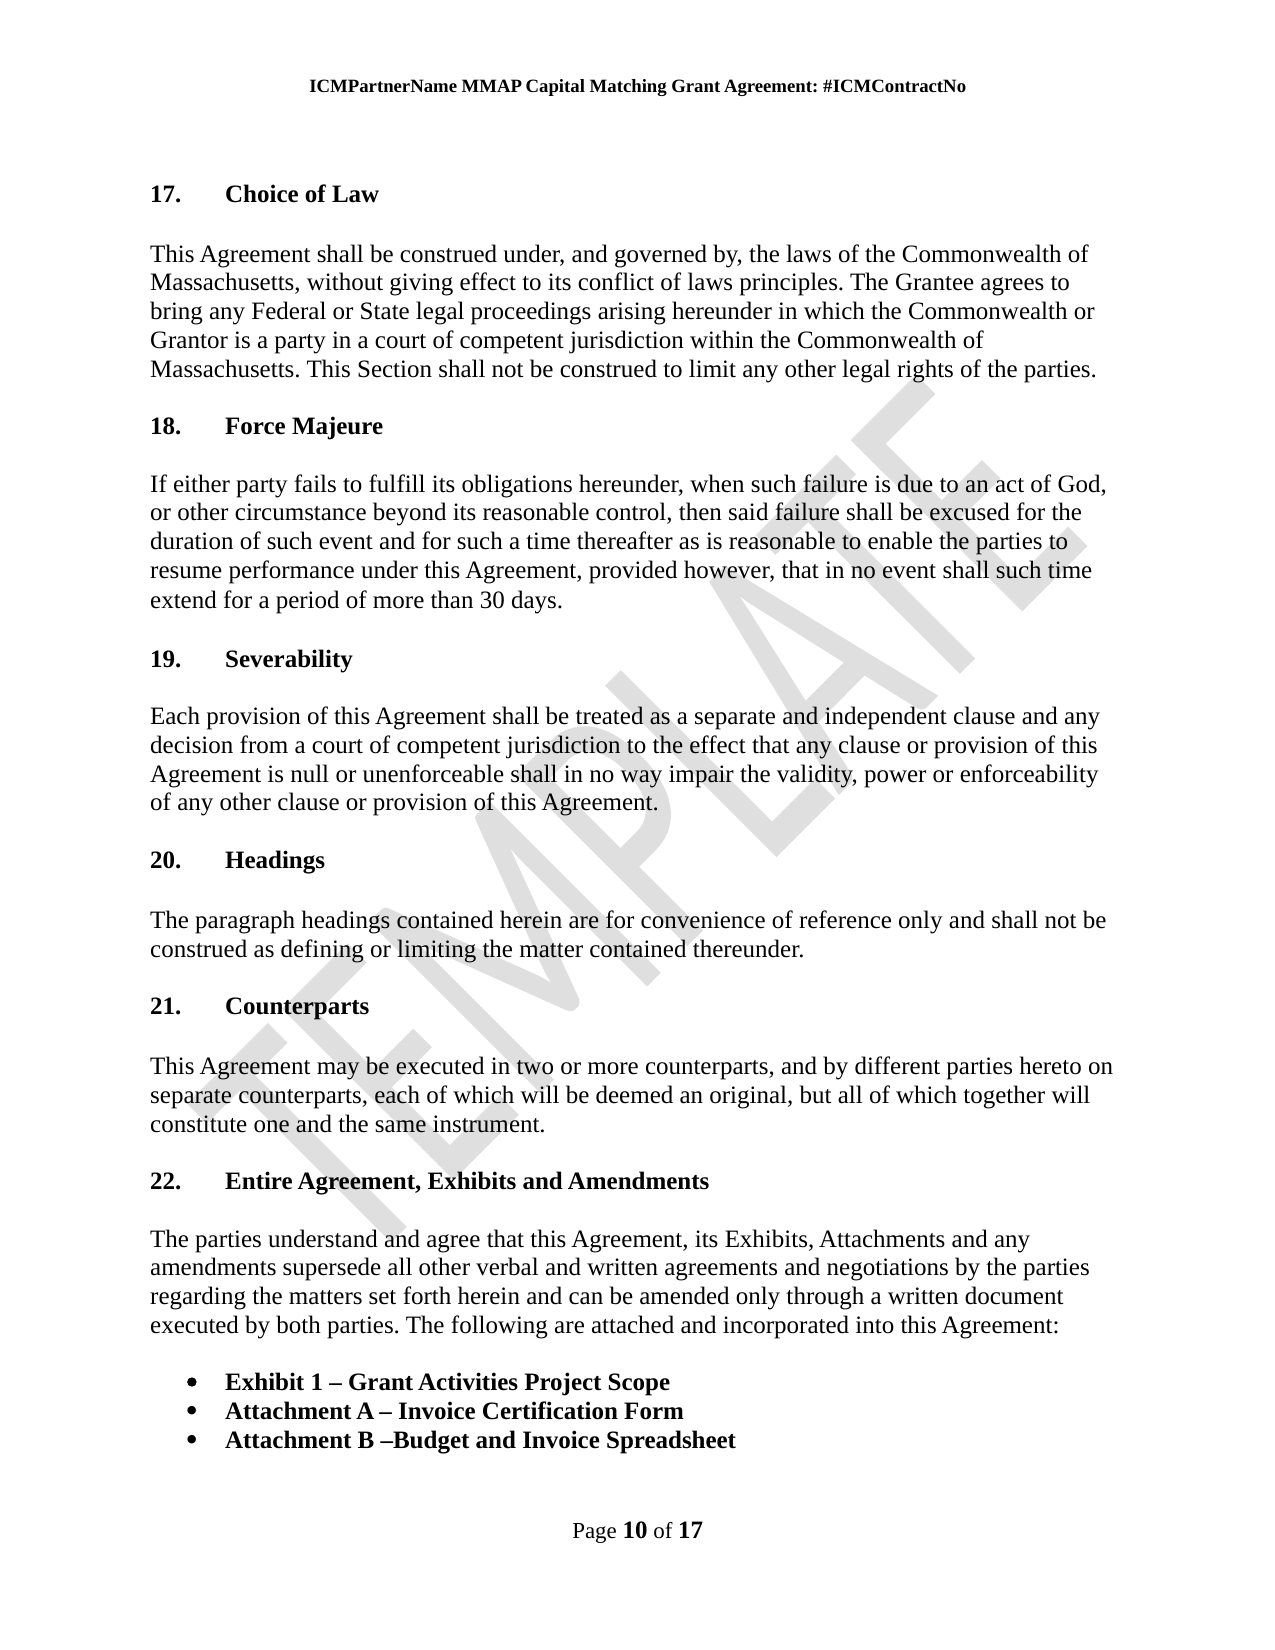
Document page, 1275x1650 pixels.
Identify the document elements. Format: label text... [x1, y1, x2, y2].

text 18. Force Majeure [150, 411, 1125, 440]
list Attachment A – Invoice Certification Form [187, 1396, 1125, 1425]
text This Agreement shall be construed under, and governed by, the laws of the Commonwealth of Massachusetts, without giving effect to its conflict of laws principles. The Grantee agrees to bring any Federal or State legal proceedings arising hereunder in which the Commonwealth or Grantor is a party in a court of competent jurisdiction within the Commonwealth of Massachusetts. This Section shall not be construed to limit any other legal rights of the parties. [150, 239, 1125, 382]
list Attachment B –Budget and Invoice Spreadsheet [187, 1425, 1125, 1454]
text 19. Severability [150, 644, 1125, 672]
text 21. Counterparts [150, 991, 1125, 1020]
text The paragraph headings contained herein are for convenience of reference only and shall not be construed as defining or limiting the matter contained thereunder. [150, 905, 1125, 962]
text The parties understand and agree that this Agreement, its Exhibits, Attachments and any amendments supersede all other verbal and written agreements and negotiations by the parties regarding the matters set forth herein and can be amended only through a written document executed by both parties. The following are attached and incorporated into this Agreement: [150, 1224, 1125, 1339]
text 22. Entire Agreement, Exhibits and Amendments [150, 1166, 1125, 1195]
text This Agreement may be executed in two or more counterparts, and by different parties hereto on separate counterparts, each of which will be deemed an original, but all of which together will constitute one and the same instrument. [150, 1051, 1125, 1137]
text 17. Choice of Law [150, 179, 1125, 207]
text Each provision of this Agreement shall be treated as a separate and independent clause and any decision from a court of competent jurisdiction to the effect that any clause or provision of this Agreement is null or unenforceable shall in no way impair the validity, power or enforceability of any other clause or provision of this Agreement. [150, 701, 1125, 816]
text 20. Headings [150, 845, 1125, 874]
text If either party fails to fulfill its obligations hereunder, when such failure is due to an act of God, or other circumstance beyond its reasonable control, then said failure shall be excused for the duration of such event and for such a time thereafter as is reasonable to enable the parties to resume performance under this Agreement, provided however, that in no event shall such time extend for a period of more than 30 days. [150, 469, 1125, 615]
list Exhibit 1 – Grant Activities Project Scope [187, 1367, 1125, 1396]
